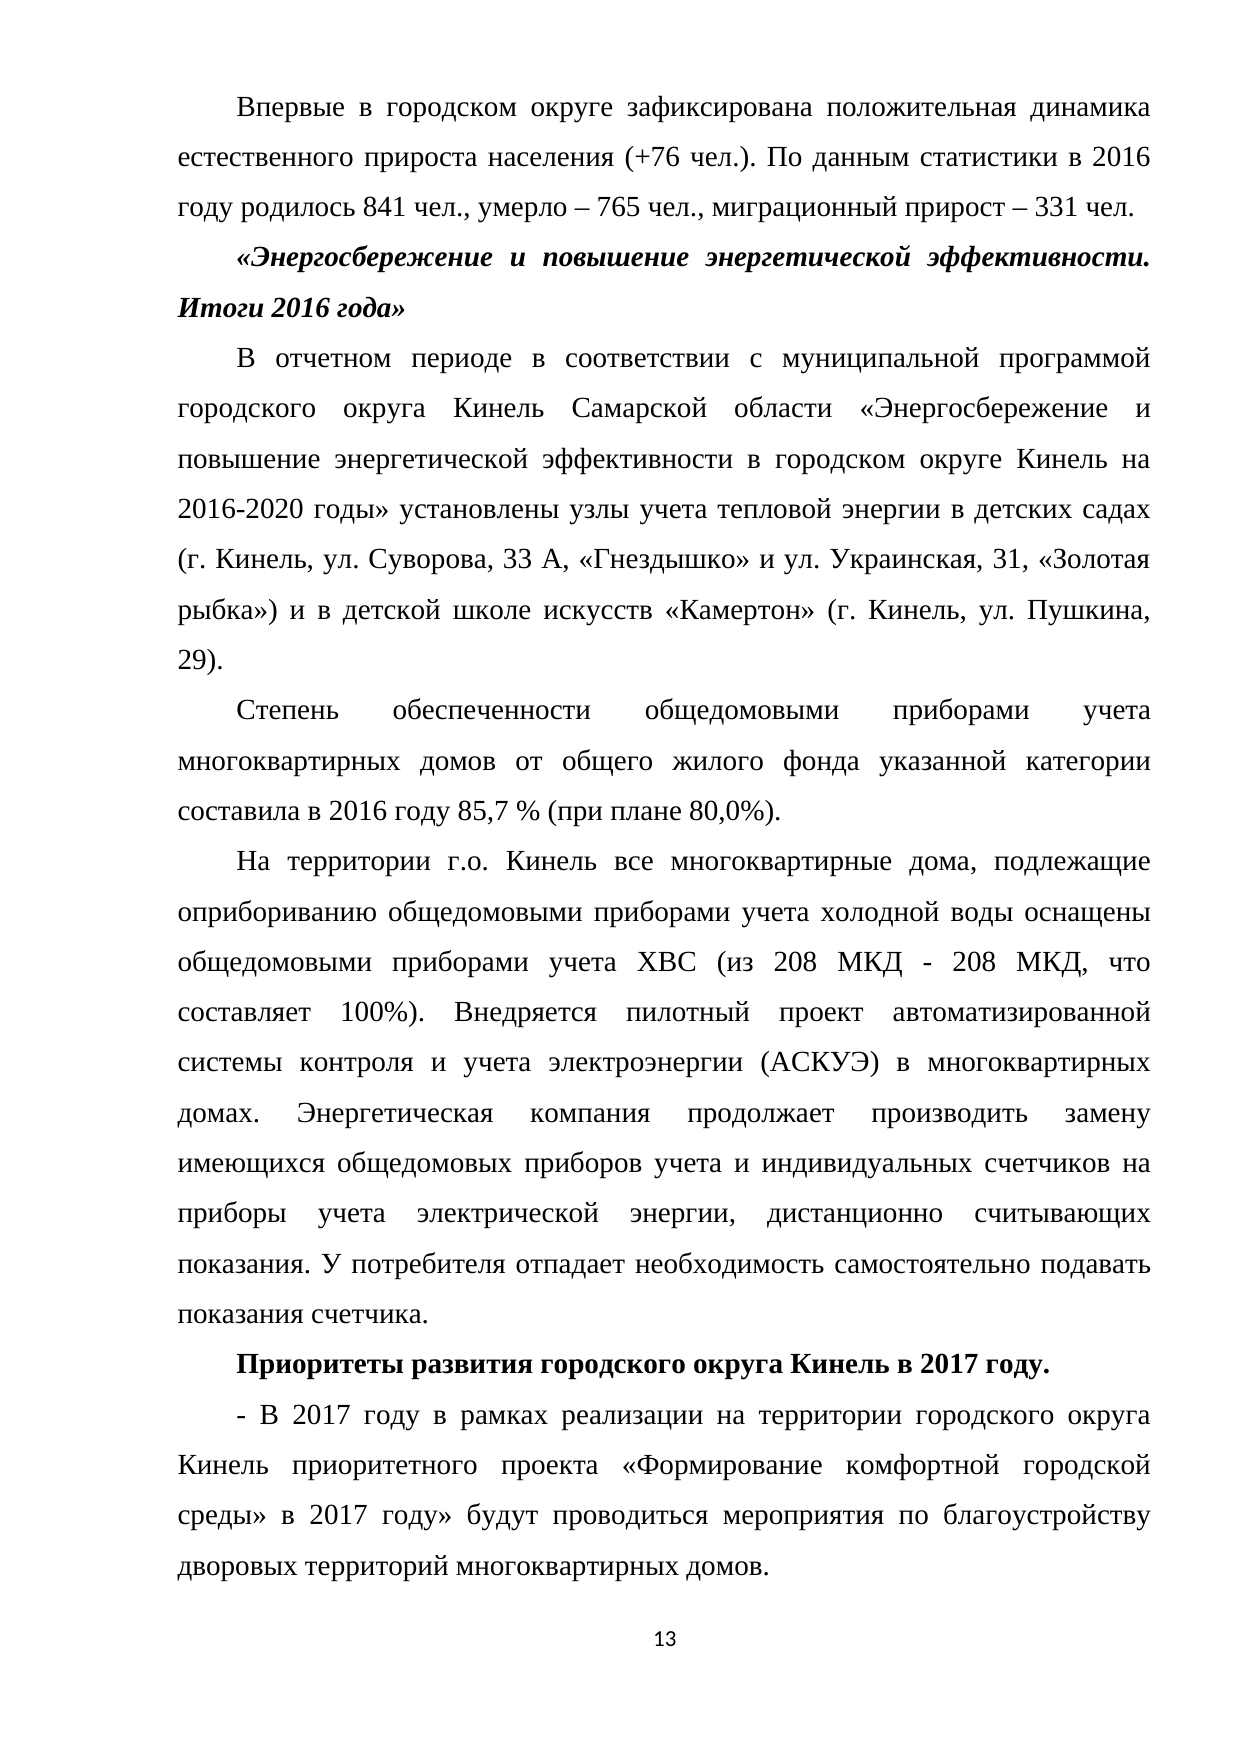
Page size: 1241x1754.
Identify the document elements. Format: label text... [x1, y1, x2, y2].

text - В 2017 году в рамках реализации на территории городского округа Кинель приоритетного проекта «Формирование комфортной городской среды» в 2017 году» будут проводиться мероприятия по благоустройству дворовых территорий многоквартирных домов. [177, 1397, 1152, 1581]
text В отчетном периоде в соответствии с муниципальной программой городского округа Кинель Самарской области «Энергосбережение и повышение энергетической эффективности в городском округе Кинель на 2016-2020 годы» установлены узлы учета тепловой энергии в детских садах (г. Кинель, ул. Суворова, 33 А, «Гнездышко» и ул. Украинская, 31, «Золотая рыбка») и в детской школе искусств «Камертон» (г. Кинель, ул. Пушкина, 29). [177, 340, 1152, 676]
text Степень обеспеченности общедомовыми приборами учета многоквартирных домов от общего жилого фонда указанной категории составила в 2016 году 85,7 % (при плане 80,0%). [177, 692, 1152, 827]
text Впервые в городском округе зафиксирована положительная динамика естественного прироста населения (+76 чел.). По данным статистики в 2016 году родилось 841 чел., умерло – 765 чел., миграционный прирост – 331 чел. [177, 89, 1152, 223]
text На территории г.о. Кинель все многоквартирные дома, подлежащие оприбориванию общедомовыми приборами учета холодной воды оснащены общедомовыми приборами учета ХВС (из 208 МКД - 208 МКД, что составляет 100%). Внедряется пилотный проект автоматизированной системы контроля и учета электроэнергии (АСКУЭ) в многоквартирных домах. Энергетическая компания продолжает производить замену имеющихся общедомовых приборов учета и индивидуальных счетчиков на приборы учета электрической энергии, дистанционно считывающих показания. У потребителя отпадает необходимость самостоятельно подавать показания счетчика. [177, 843, 1152, 1330]
text «Энергосбережение и повышение энергетической эффективности. Итоги 2016 года» [177, 239, 1152, 323]
text Приоритеты развития городского округа Кинель в 2017 году. [177, 1346, 1152, 1380]
